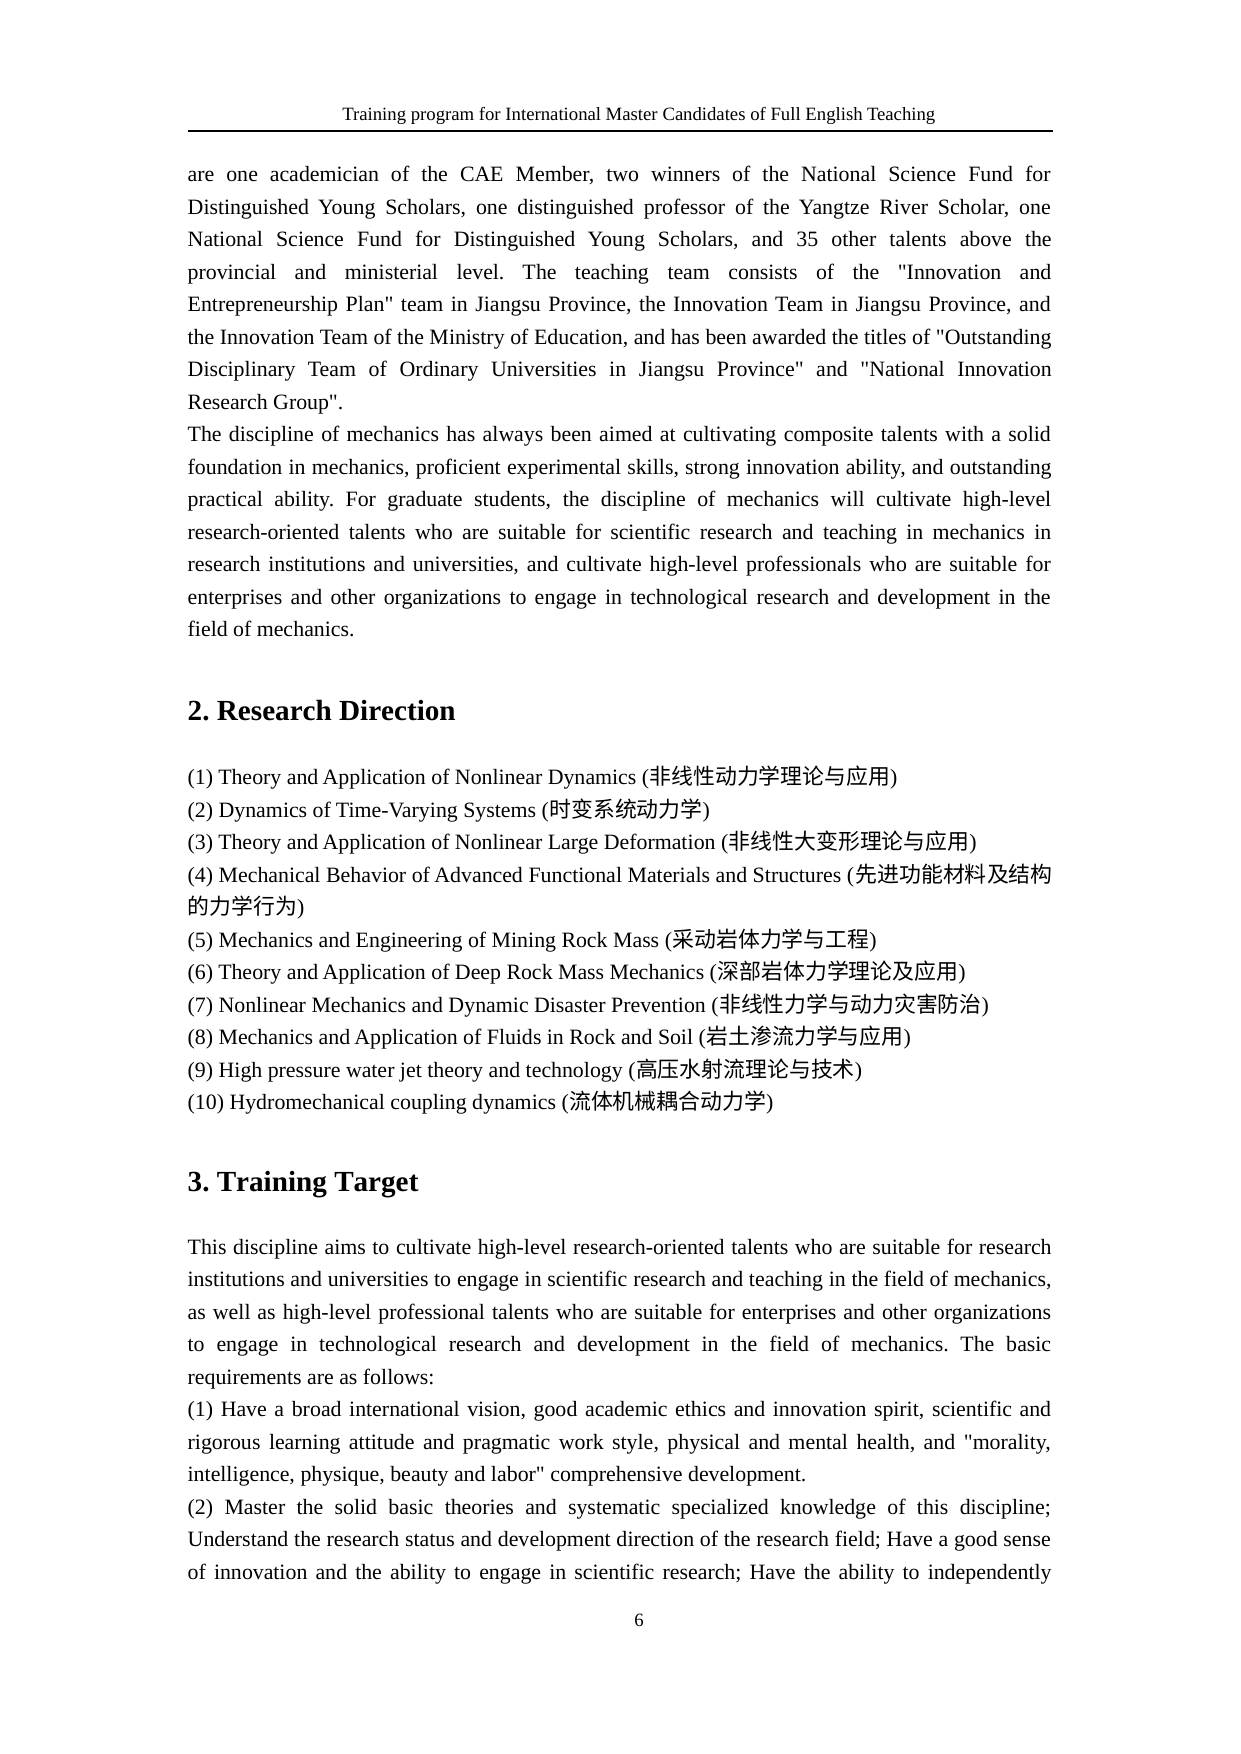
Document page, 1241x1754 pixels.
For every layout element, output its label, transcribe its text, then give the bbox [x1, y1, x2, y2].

text (3) Theory and Application of Nonlinear Large Deformation (非线性大变形理论与应用) [187, 824, 1053, 856]
text (7) Nonlinear Mechanics and Dynamic Disaster Prevention (非线性力学与动力灾害防治) [187, 986, 1053, 1019]
text 2. Research Direction [187, 677, 1053, 742]
text (10) Hydromechanical coupling dynamics (流体机械耦合动力学) [187, 1084, 1053, 1116]
text (1) Theory and Application of Nonlinear Dynamics (非线性动力学理论与应用) [187, 759, 1053, 791]
text (2) Dynamics of Time-Varying Systems (时变系统动力学) [187, 791, 1053, 824]
text The discipline of mechanics has always been aimed at cultivating composite talents with a solid foundation in mechanics, proficient experimental skills, strong innovation ability, and outstanding practical ability. For graduate students, the discipline of mechanics will cultivate high-level research-oriented talents who are suitable for scientific research and teaching in mechanics in research institutions and universities, and cultivate high-level professionals who are suitable for enterprises and other organizations to engage in technological research and development in the field of mechanics. [187, 417, 1053, 645]
text (8) Mechanics and Application of Fluids in Rock and Soil (岩土渗流力学与应用) [187, 1019, 1053, 1051]
text (1) Have a broad international vision, good academic ethics and innovation spirit, scientific and rigorous learning attitude and pragmatic work style, physical and mental health, and "morality, intelligence, physique, beauty and labor" comprehensive development. [187, 1392, 1053, 1490]
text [187, 1490, 1053, 1587]
text (6) Theory and Application of Deep Rock Mass Mechanics (深部岩体力学理论及应用) [187, 954, 1053, 986]
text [187, 157, 1053, 417]
text 3. Training Target [187, 1149, 1053, 1214]
text (9) High pressure water jet theory and technology (高压水射流理论与技术) [187, 1051, 1053, 1084]
text (5) Mechanics and Engineering of Mining Rock Mass (采动岩体力学与工程) [187, 921, 1053, 954]
text This discipline aims to cultivate high-level research-oriented talents who are suitable for research institutions and universities to engage in scientific research and teaching in the field of mechanics, as well as high-level professional talents who are suitable for enterprises and other organizations to engage in technological research and development in the field of mechanics. The basic requirements are as follows: [187, 1230, 1053, 1392]
text (4) Mechanical Behavior of Advanced Functional Materials and Structures (先进功能材料及结构的力学行为) [187, 856, 1053, 921]
